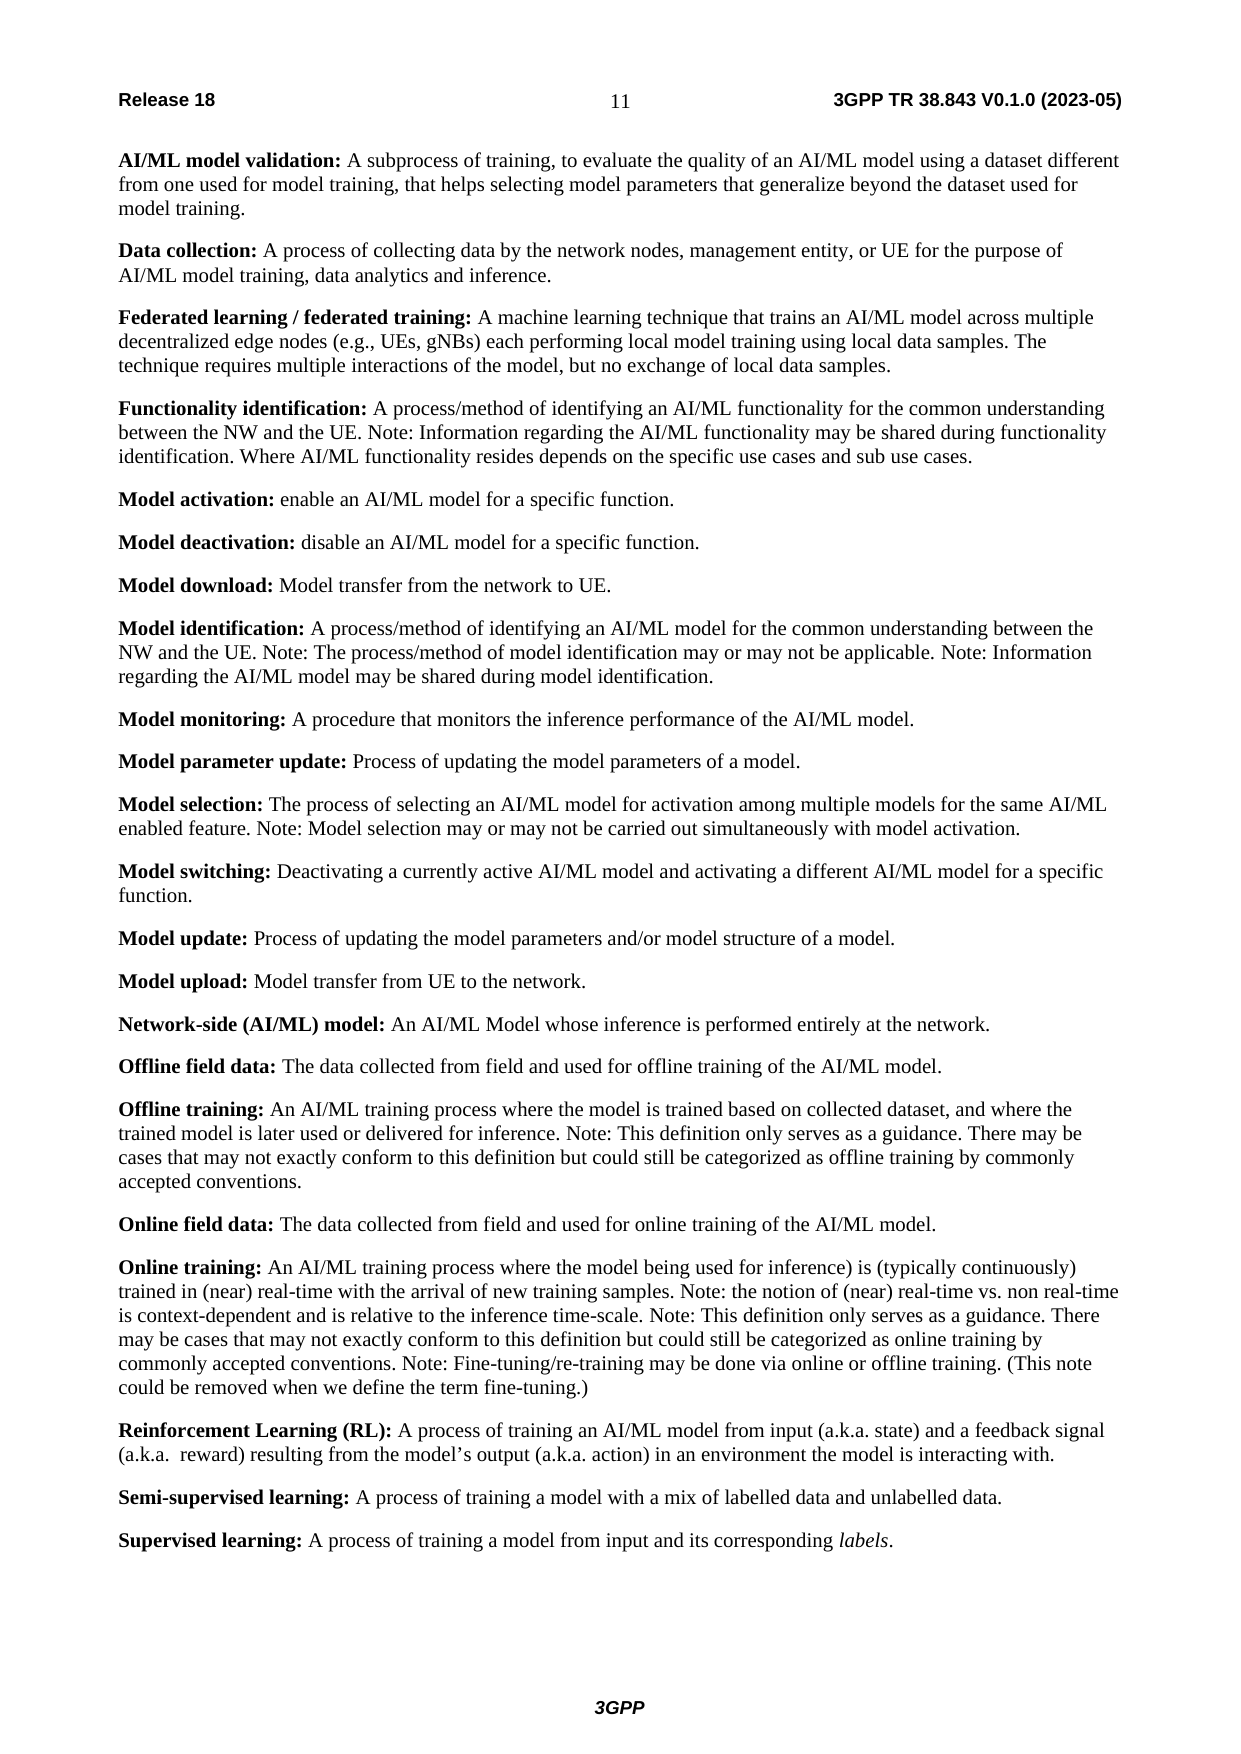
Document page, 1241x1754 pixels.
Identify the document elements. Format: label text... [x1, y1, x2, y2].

text Model download: Model transfer from the network to UE. [118, 573, 1122, 597]
text AI/ML model validation: A subprocess of training, to evaluate the quality of an AI/ML model using a dataset different from one used for model training, that helps selecting model parameters that generalize beyond the dataset used for model training. [118, 147, 1122, 220]
text Model identification: A process/method of identifying an AI/ML model for the common understanding between the NW and the UE. Note: The process/method of model identification may or may not be applicable. Note: Information regarding the AI/ML model may be shared during model identification. [118, 616, 1122, 688]
text Model selection: The process of selecting an AI/ML model for activation among multiple models for the same AI/ML enabled feature. Note: Model selection may or may not be carried out simultaneously with model activation. [118, 792, 1122, 840]
text Offline training: An AI/ML training process where the model is trained based on collected dataset, and where the trained model is later used or delivered for inference. Note: This definition only serves as a guidance. There may be cases that may not exactly conform to this definition but could still be categorized as offline training by commonly accepted conventions. [118, 1097, 1122, 1193]
text Federated learning / federated training: A machine learning technique that trains an AI/ML model across multiple decentralized edge nodes (e.g., UEs, gNBs) each performing local model training using local data samples. The technique requires multiple interactions of the model, but no exchange of local data samples. [118, 305, 1122, 377]
text Supervised learning: A process of training a model from input and its corresponding labels. [118, 1528, 1122, 1552]
text Network-side (AI/ML) model: An AI/ML Model whose inference is performed entirely at the network. [118, 1012, 1122, 1036]
text Model parameter update: Process of updating the model parameters of a model. [118, 749, 1122, 773]
text Reinforcement Learning (RL): A process of training an AI/ML model from input (a.k.a. state) and a feedback signal (a.k.a. reward) resulting from the model’s output (a.k.a. action) in an environment the model is interacting with. [118, 1418, 1122, 1466]
text Model update: Process of updating the model parameters and/or model structure of a model. [118, 926, 1122, 950]
text Functionality identification: A process/method of identifying an AI/ML functionality for the common understanding between the NW and the UE. Note: Information regarding the AI/ML functionality may be shared during functionality identification. Where AI/ML functionality resides depends on the specific use cases and sub use cases. [118, 396, 1122, 468]
text Online field data: The data collected from field and used for online training of the AI/ML model. [118, 1212, 1122, 1236]
text Model switching: Deactivating a currently active AI/ML model and activating a different AI/ML model for a specific function. [118, 859, 1122, 907]
text Online training: An AI/ML training process where the model being used for inference) is (typically continuously) trained in (near) real-time with the arrival of new training samples. Note: the notion of (near) real-time vs. non real-time is context-dependent and is relative to the inference time-scale. Note: This definition only serves as a guidance. There may be cases that may not exactly conform to this definition but could still be categorized as online training by commonly accepted conventions. Note: Fine-tuning/re-training may be done via online or offline training. (This note could be removed when we define the term fine-tuning.) [118, 1255, 1122, 1399]
text Model activation: enable an AI/ML model for a specific function. [118, 487, 1122, 511]
text Model deactivation: disable an AI/ML model for a specific function. [118, 530, 1122, 554]
text Offline field data: The data collected from field and used for offline training of the AI/ML model. [118, 1054, 1122, 1078]
text Data collection: A process of collecting data by the network nodes, management entity, or UE for the purpose of AI/ML model training, data analytics and inference. [118, 238, 1122, 287]
text Model monitoring: A procedure that monitors the inference performance of the AI/ML model. [118, 707, 1122, 731]
text Model upload: Model transfer from UE to the network. [118, 969, 1122, 993]
text Semi-supervised learning: A process of training a model with a mix of labelled data and unlabelled data. [118, 1485, 1122, 1509]
